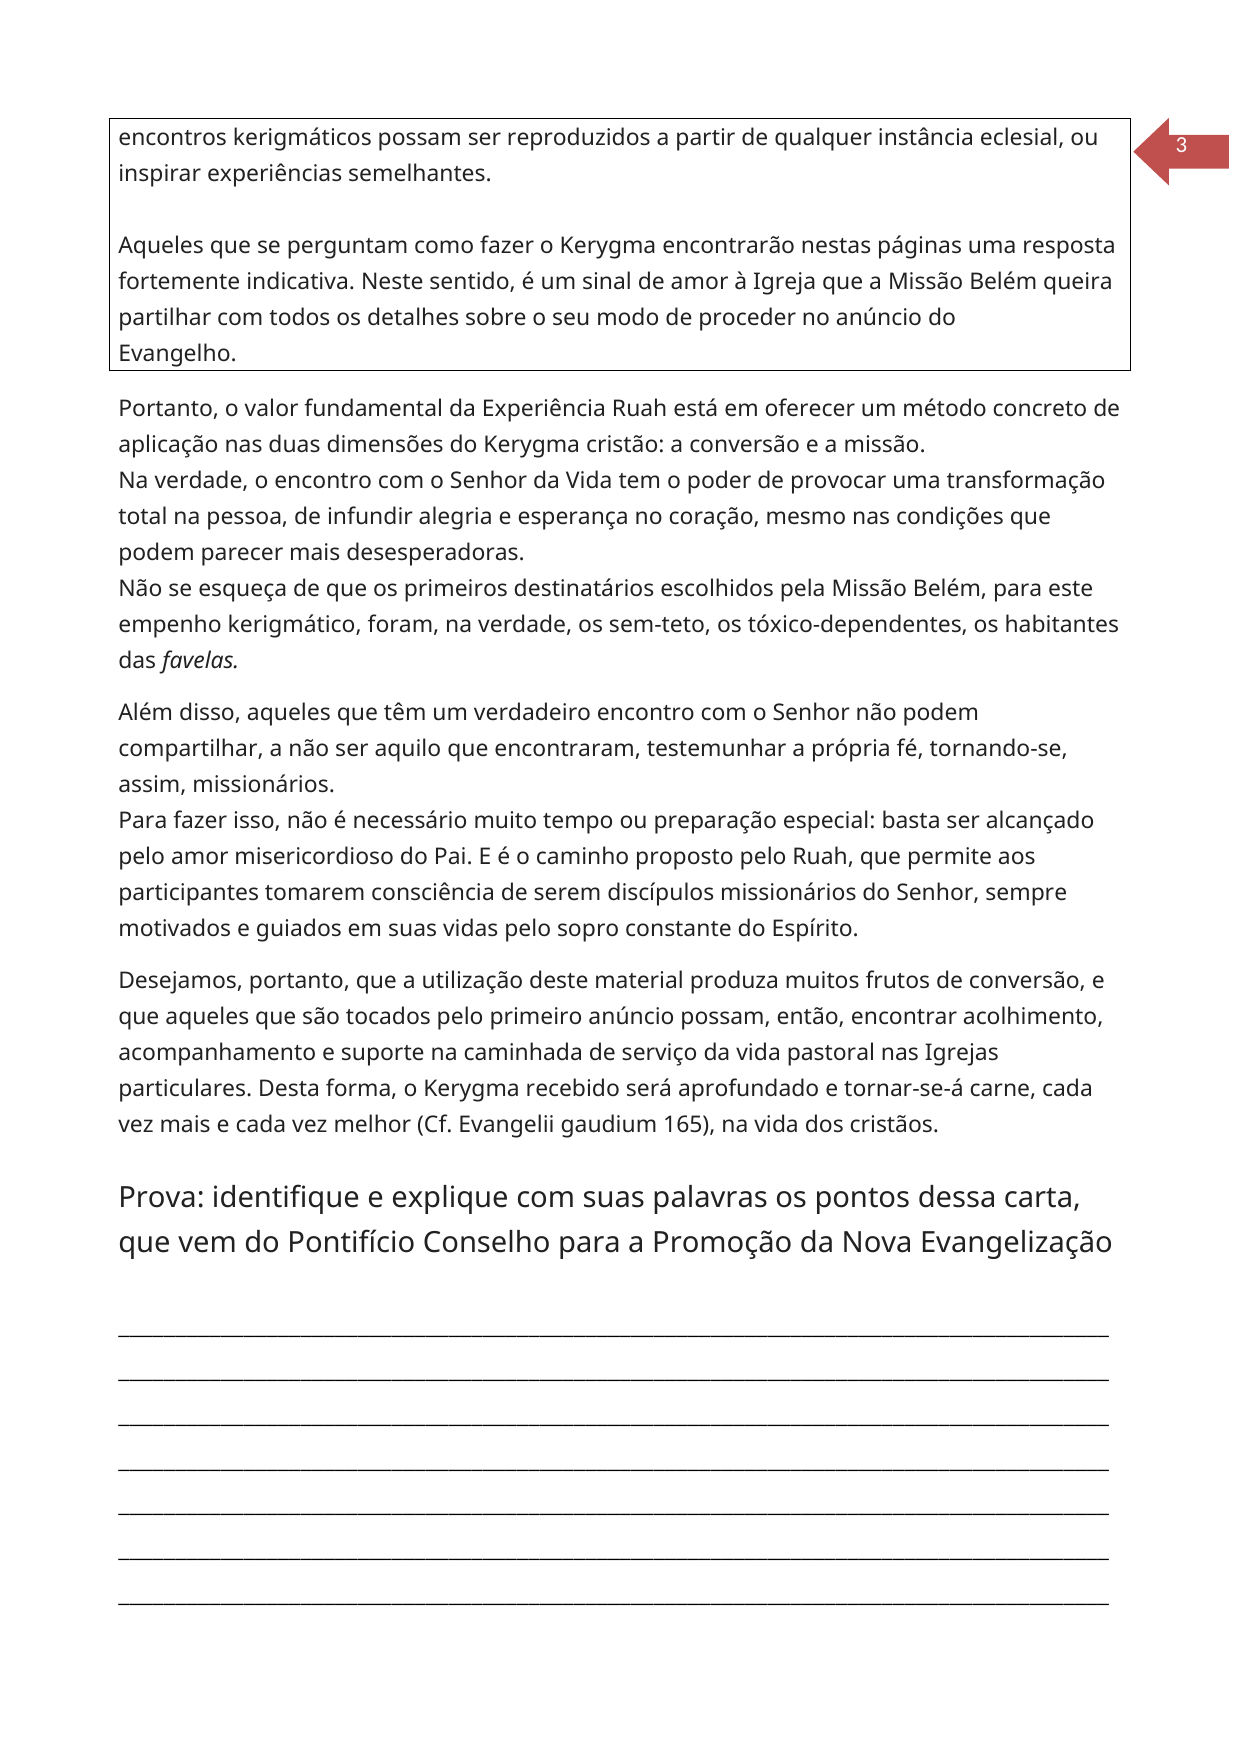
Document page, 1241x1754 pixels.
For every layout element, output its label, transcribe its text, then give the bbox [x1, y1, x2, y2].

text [110, 119, 1130, 188]
text _______________________________________________________________________________________ [118, 1491, 1122, 1519]
text Evangelho. [110, 334, 1130, 370]
text Além disso, aqueles que têm um verdadeiro encontro com o Senhor não podem compartilhar, a não ser aquilo que encontraram, testemunhar a própria fé, tornando-se, assim, missionários. [118, 696, 1122, 799]
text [118, 1580, 1122, 1608]
text _______________________________________________________________________________________ [118, 1401, 1122, 1429]
text Prova: identifique e explique com suas palavras os pontos dessa carta, que vem do Pontifício Conselho para a Promoção da Nova Evangelização [118, 1176, 1122, 1261]
text Para fazer isso, não é necessário muito tempo ou preparação especial: basta ser alcançado pelo amor misericordioso do Pai. E é o caminho proposto pelo Ruah, que permite aos participantes tomarem consciência de serem discípulos missionários do Senhor, sempre motivados e guiados em suas vidas pelo sopro constante do Espírito. [118, 804, 1122, 943]
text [118, 1535, 1122, 1563]
text Desejamos, portanto, que a utilização deste material produza muitos frutos de conversão, e que aqueles que são tocados pelo primeiro anúncio possam, então, encontrar acolhimento, acompanhamento e suporte na caminhada de serviço da vida pastoral nas Igrejas particulares. Desta forma, o Kerygma recebido será aprofundado e tornar-se-á carne, cada vez mais e cada vez melhor (Cf. Evangelii gaudium 165), na vida dos cristãos. [118, 964, 1122, 1139]
text _______________________________________________________________________________________ [118, 1312, 1122, 1340]
text _______________________________________________________________________________________ [118, 1357, 1122, 1384]
text Não se esqueça de que os primeiros destinatários escolhidos pela Missão Belém, para este empenho kerigmático, foram, na verdade, os sem-teto, os tóxico-dependentes, os habitantes das favelas. [118, 572, 1122, 675]
text Aqueles que se perguntam como fazer o Kerygma encontrarão nestas páginas uma resposta fortemente indicativa. Neste sentido, é um sinal de amor à Igreja que a Missão Belém queira partilhar com todos os detalhes sobre o seu modo de proceder no anúncio do [110, 226, 1130, 332]
text Na verdade, o encontro com o Senhor da Vida tem o poder de provocar uma transformação total na pessoa, de infundir alegria e esperança no coração, mesmo nas condições que podem parecer mais desesperadoras. [118, 464, 1122, 567]
text Portanto, o valor fundamental da Experiência Ruah está em oferecer um método concreto de aplicação nas duas dimensões do Kerygma cristão: a conversão e a missão. [118, 392, 1122, 459]
text _______________________________________________________________________________________ [118, 1446, 1122, 1474]
